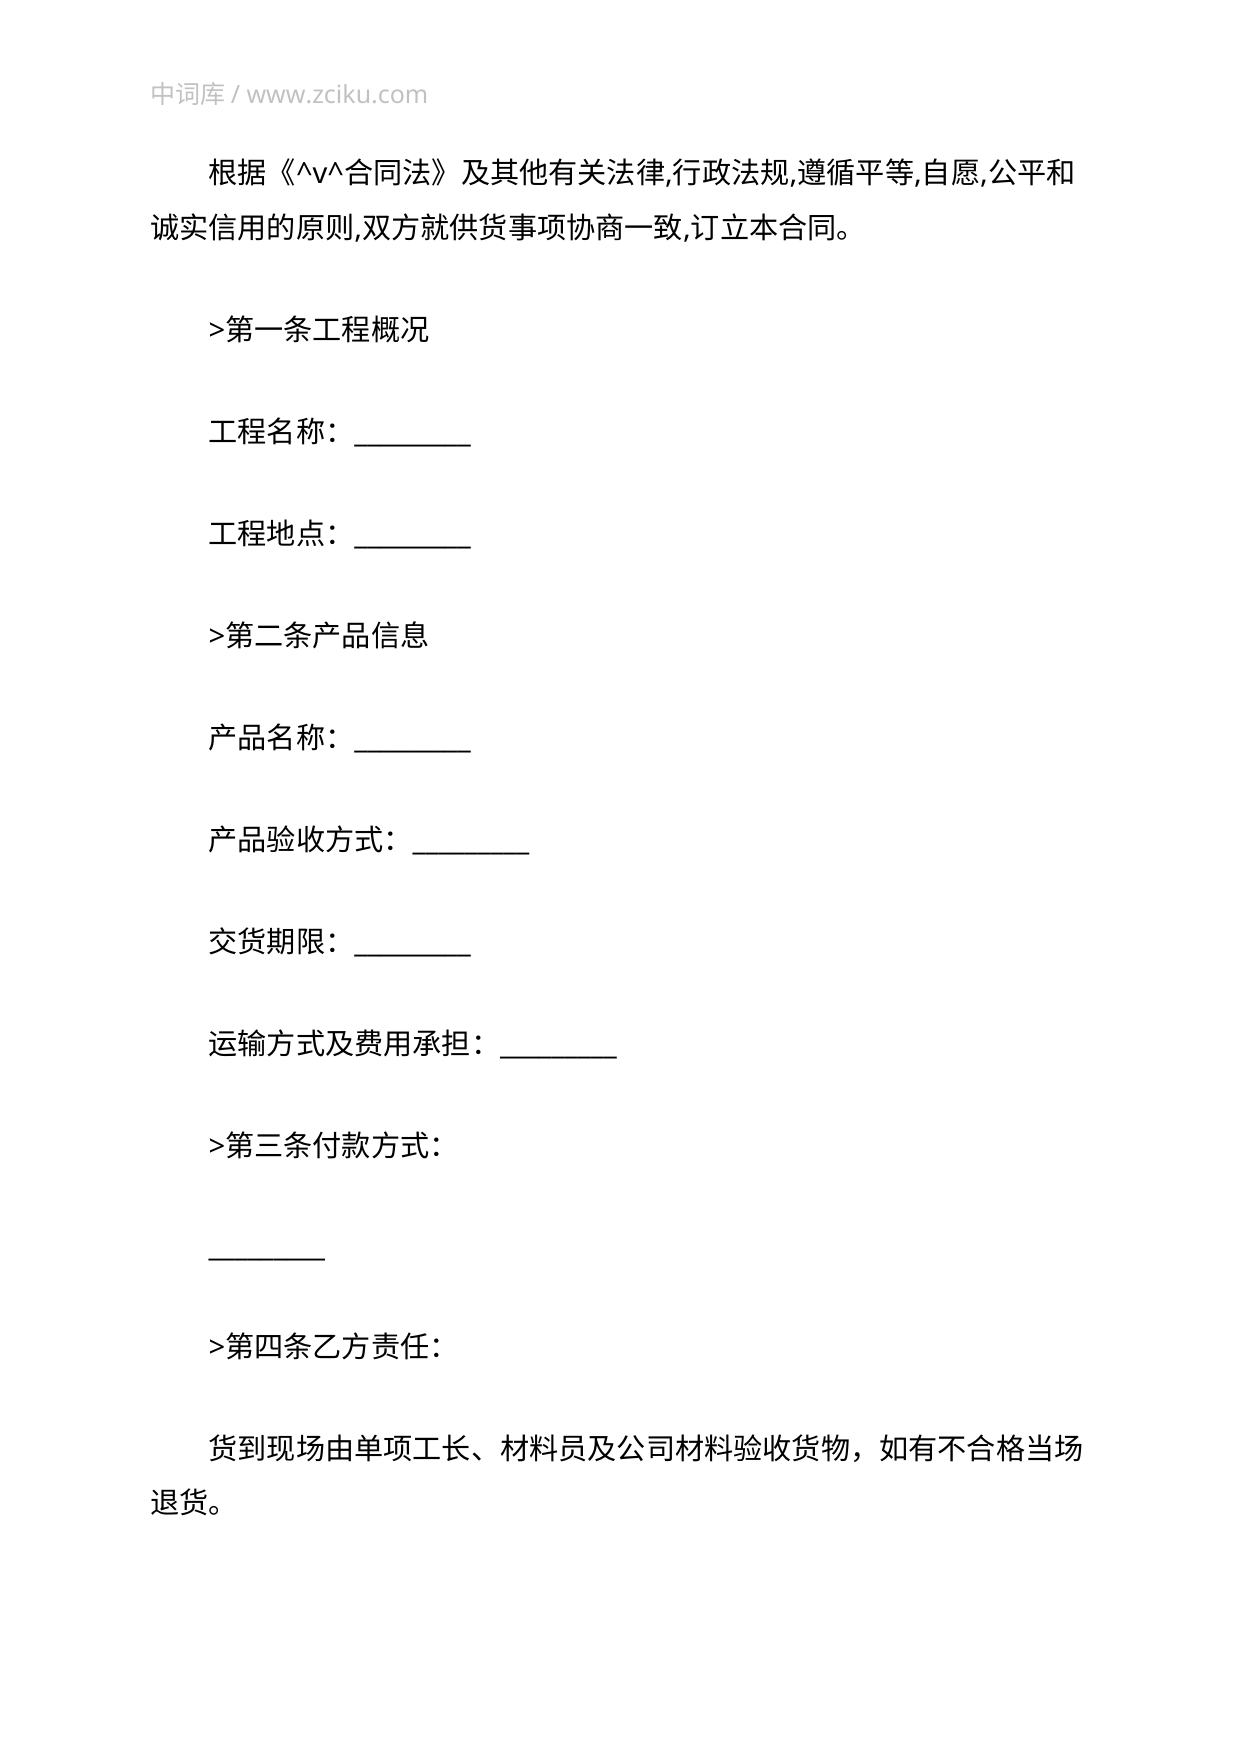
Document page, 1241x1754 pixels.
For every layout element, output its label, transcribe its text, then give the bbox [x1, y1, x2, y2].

text 根据《^v^合同法》及其他有关法律,行政法规,遵循平等,自愿,公平和诚实信用的原则,双方就供货事项协商一致,订立本合同。 [150, 150, 1090, 247]
text 货到现场由单项工长、材料员及公司材料验收货物，如有不合格当场退货。 [150, 1425, 1090, 1522]
text 运输方式及费用承担：_________ [150, 1021, 1090, 1063]
text 交货期限：_________ [150, 919, 1090, 961]
text 工程名称：_________ [150, 409, 1090, 451]
text >第四条乙方责任： [150, 1323, 1090, 1366]
text 工程地点：_________ [150, 511, 1090, 553]
text >第一条工程概况 [150, 307, 1090, 349]
text 产品名称：_________ [150, 715, 1090, 757]
text _________ [150, 1225, 1090, 1264]
text 产品验收方式：_________ [150, 817, 1090, 859]
text >第三条付款方式： [150, 1123, 1090, 1165]
text >第二条产品信息 [150, 613, 1090, 655]
